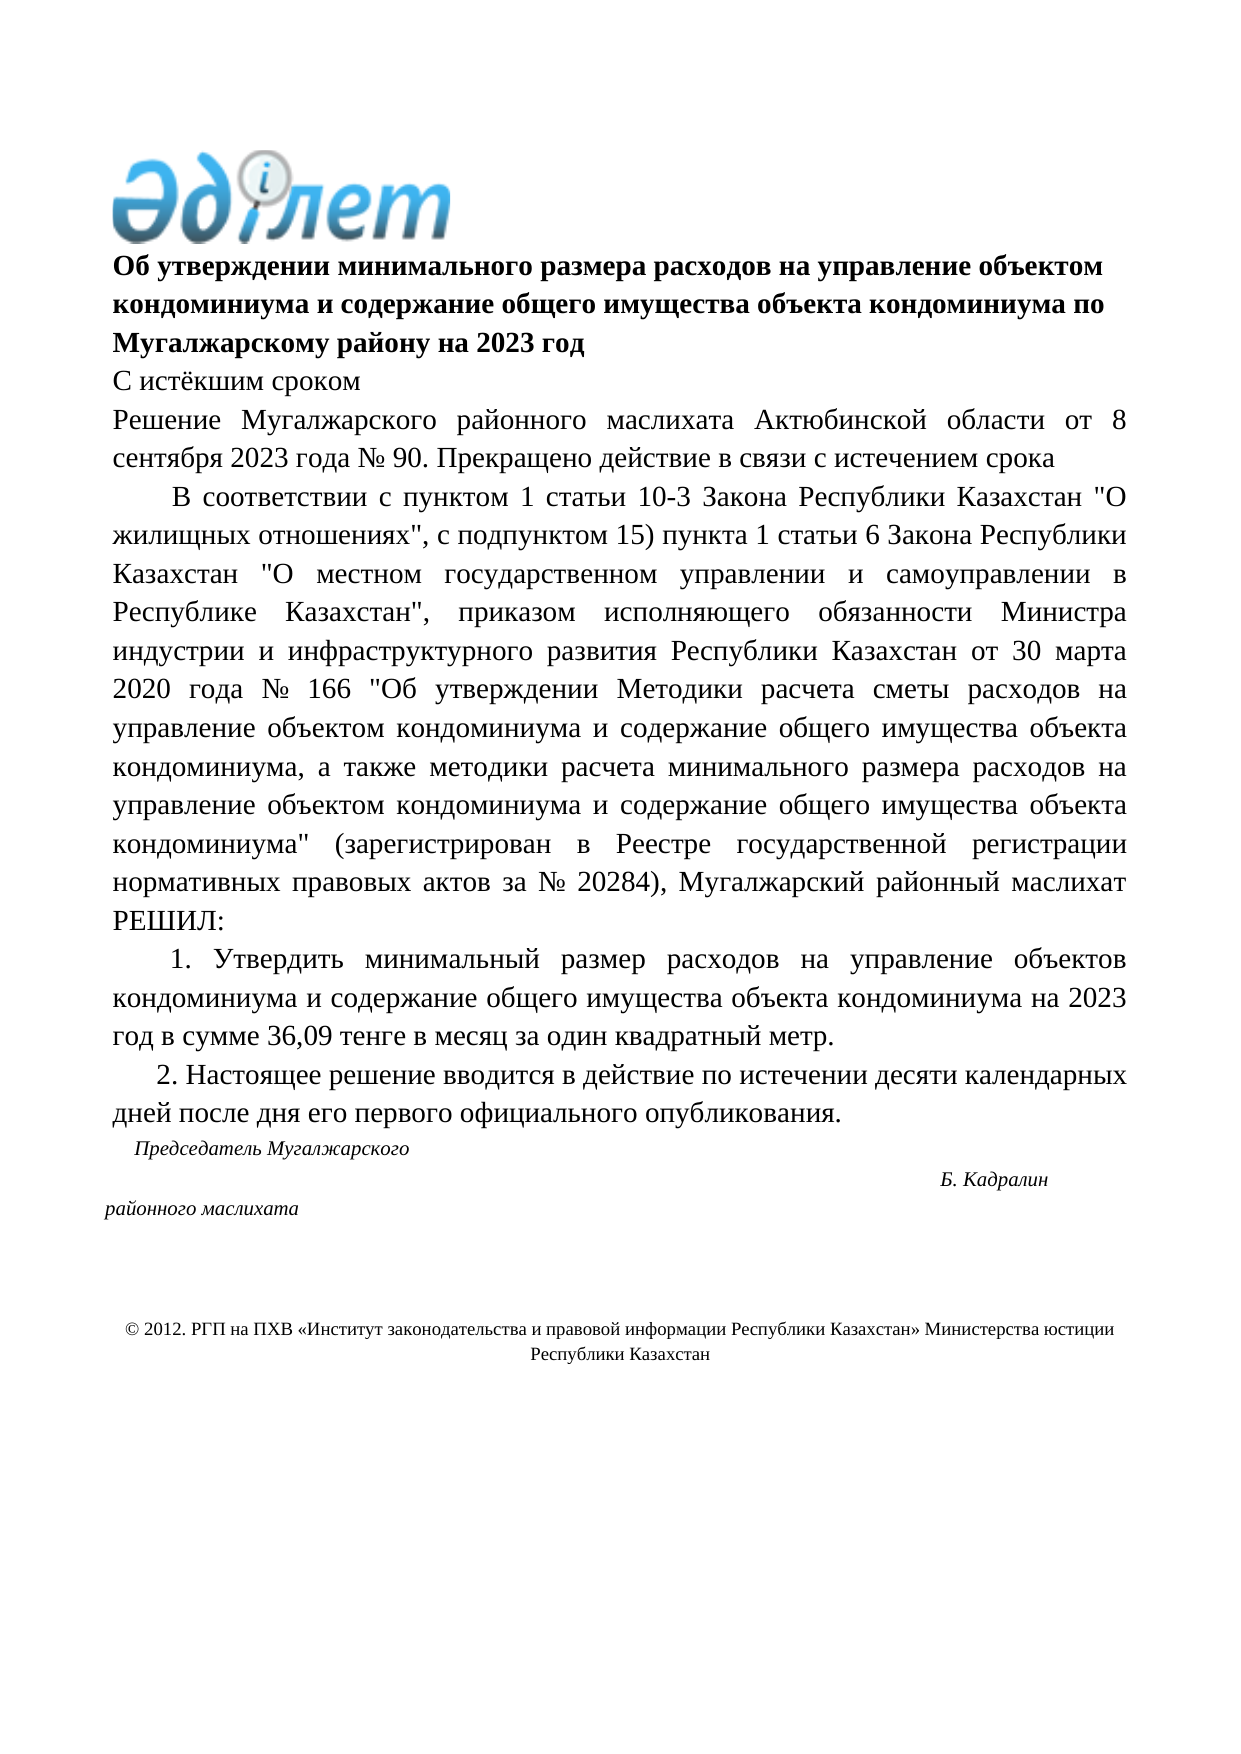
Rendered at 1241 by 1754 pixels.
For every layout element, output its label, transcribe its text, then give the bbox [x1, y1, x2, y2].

text 1. Утвердить минимальный размер расходов на управление объектов кондоминиума и содержание общего имущества объекта кондоминиума на 2023 год в сумме 36,09 тенге в месяц за один квадратный метр. [112, 941, 1128, 1052]
text Решение Мугалжарского районного маслихата Актюбинской области от 8 сентября 2023 года № 90. Прекращено действие в связи с истечением срока [112, 402, 1128, 474]
table_header Б. Кадралин [939, 1134, 1240, 1227]
text Об утверждении минимального размера расходов на управление объектом кондоминиума и содержание общего имущества объекта кондоминиума по Мугалжарскому району на 2023 год [112, 248, 1128, 358]
picture [112, 150, 451, 244]
text © 2012. РГП на ПХВ «Институт законодательства и правовой информации Республики Казахстан» Министерства юстиции Республики Казахстан [112, 1318, 1128, 1364]
table_header Председатель Мугалжарского районного маслихата [101, 1134, 939, 1227]
text 2. Настоящее решение вводится в действие по истечении десяти календарных дней после дня его первого официального опубликования. [112, 1057, 1128, 1129]
text В соответствии с пунктом 1 статьи 10-3 Закона Республики Казахстан "О жилищных отношениях", с подпунктом 15) пункта 1 статьи 6 Закона Республики Казахстан "О местном государственном управлении и самоуправлении в Республике Казахстан", приказом исполняющего обязанности Министра индустрии и инфраструктурного развития Республики Казахстан от 30 марта 2020 года № 166 "Об утверждении Методики расчета сметы расходов на управление объектом кондоминиума и содержание общего имущества объекта кондоминиума, а также методики расчета минимального размера расходов на управление объектом кондоминиума и содержание общего имущества объекта кондоминиума" (зарегистрирован в Реестре государственной регистрации нормативных правовых актов за № 20284), Мугалжарский районный маслихат РЕШИЛ: [112, 479, 1128, 936]
text С истёкшим сроком [112, 363, 1128, 397]
